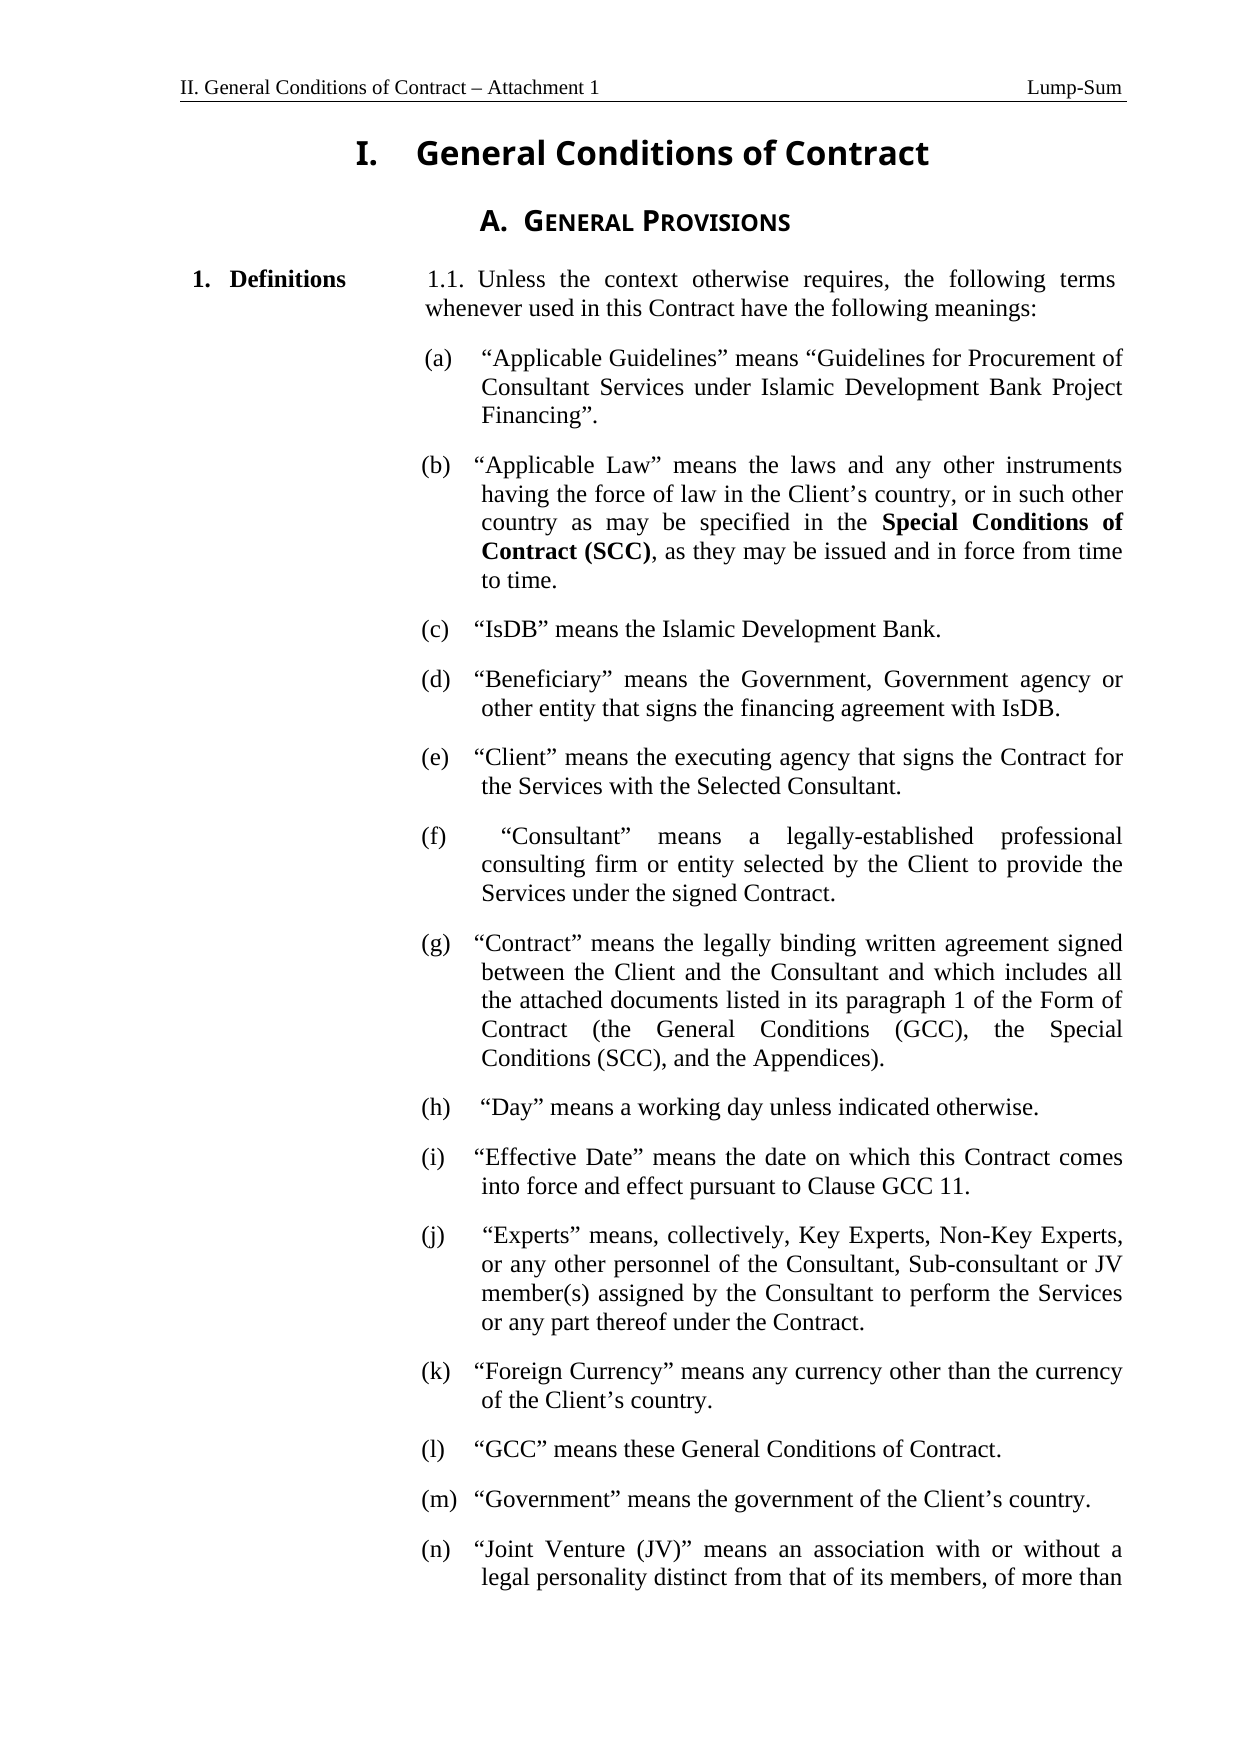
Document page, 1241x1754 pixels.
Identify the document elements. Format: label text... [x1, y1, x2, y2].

text A. General Provisions [180, 200, 1090, 239]
text General Conditions of Contract [217, 129, 1090, 175]
table_header Definitions [143, 265, 406, 1591]
